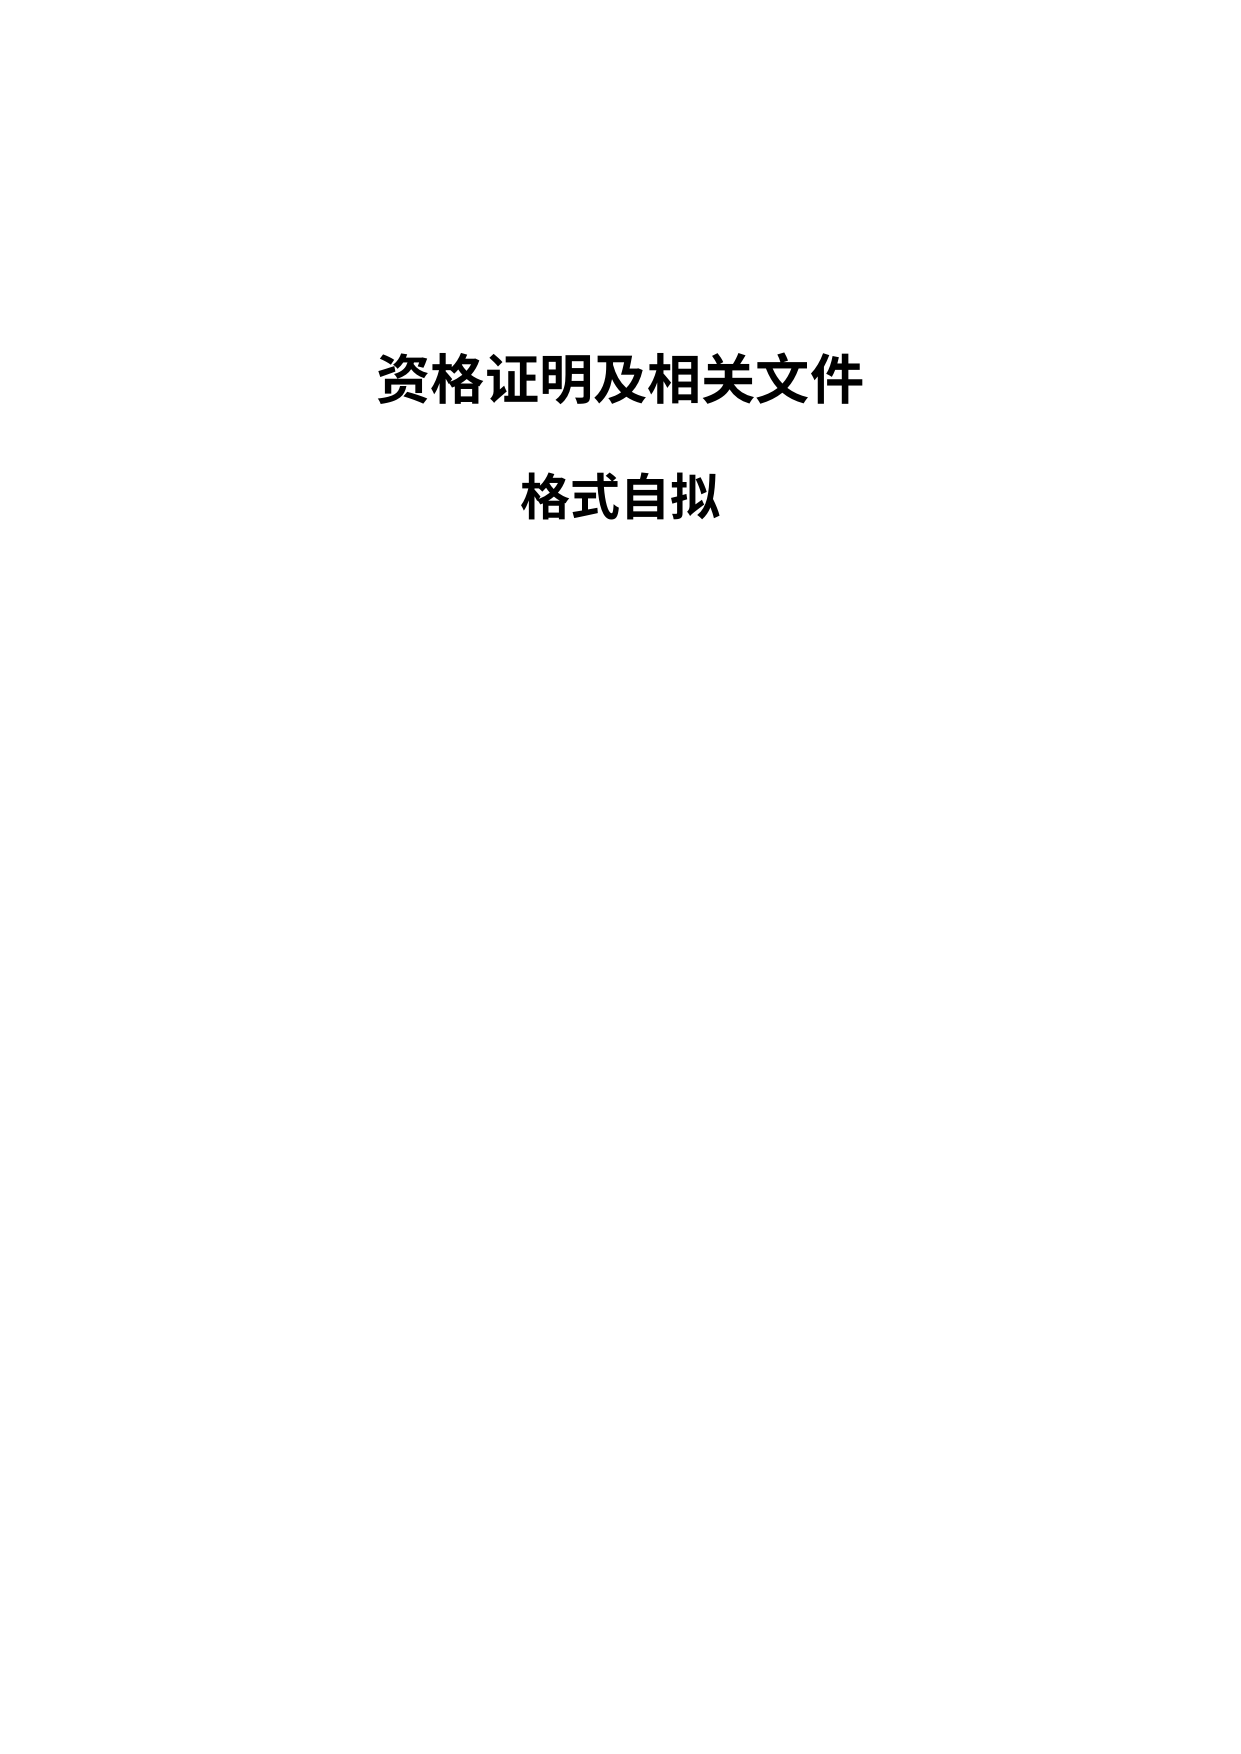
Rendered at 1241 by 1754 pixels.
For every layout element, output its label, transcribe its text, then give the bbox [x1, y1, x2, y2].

text 格式自拟 [118, 444, 1122, 542]
text 资格证明及相关文件 [118, 327, 1122, 425]
